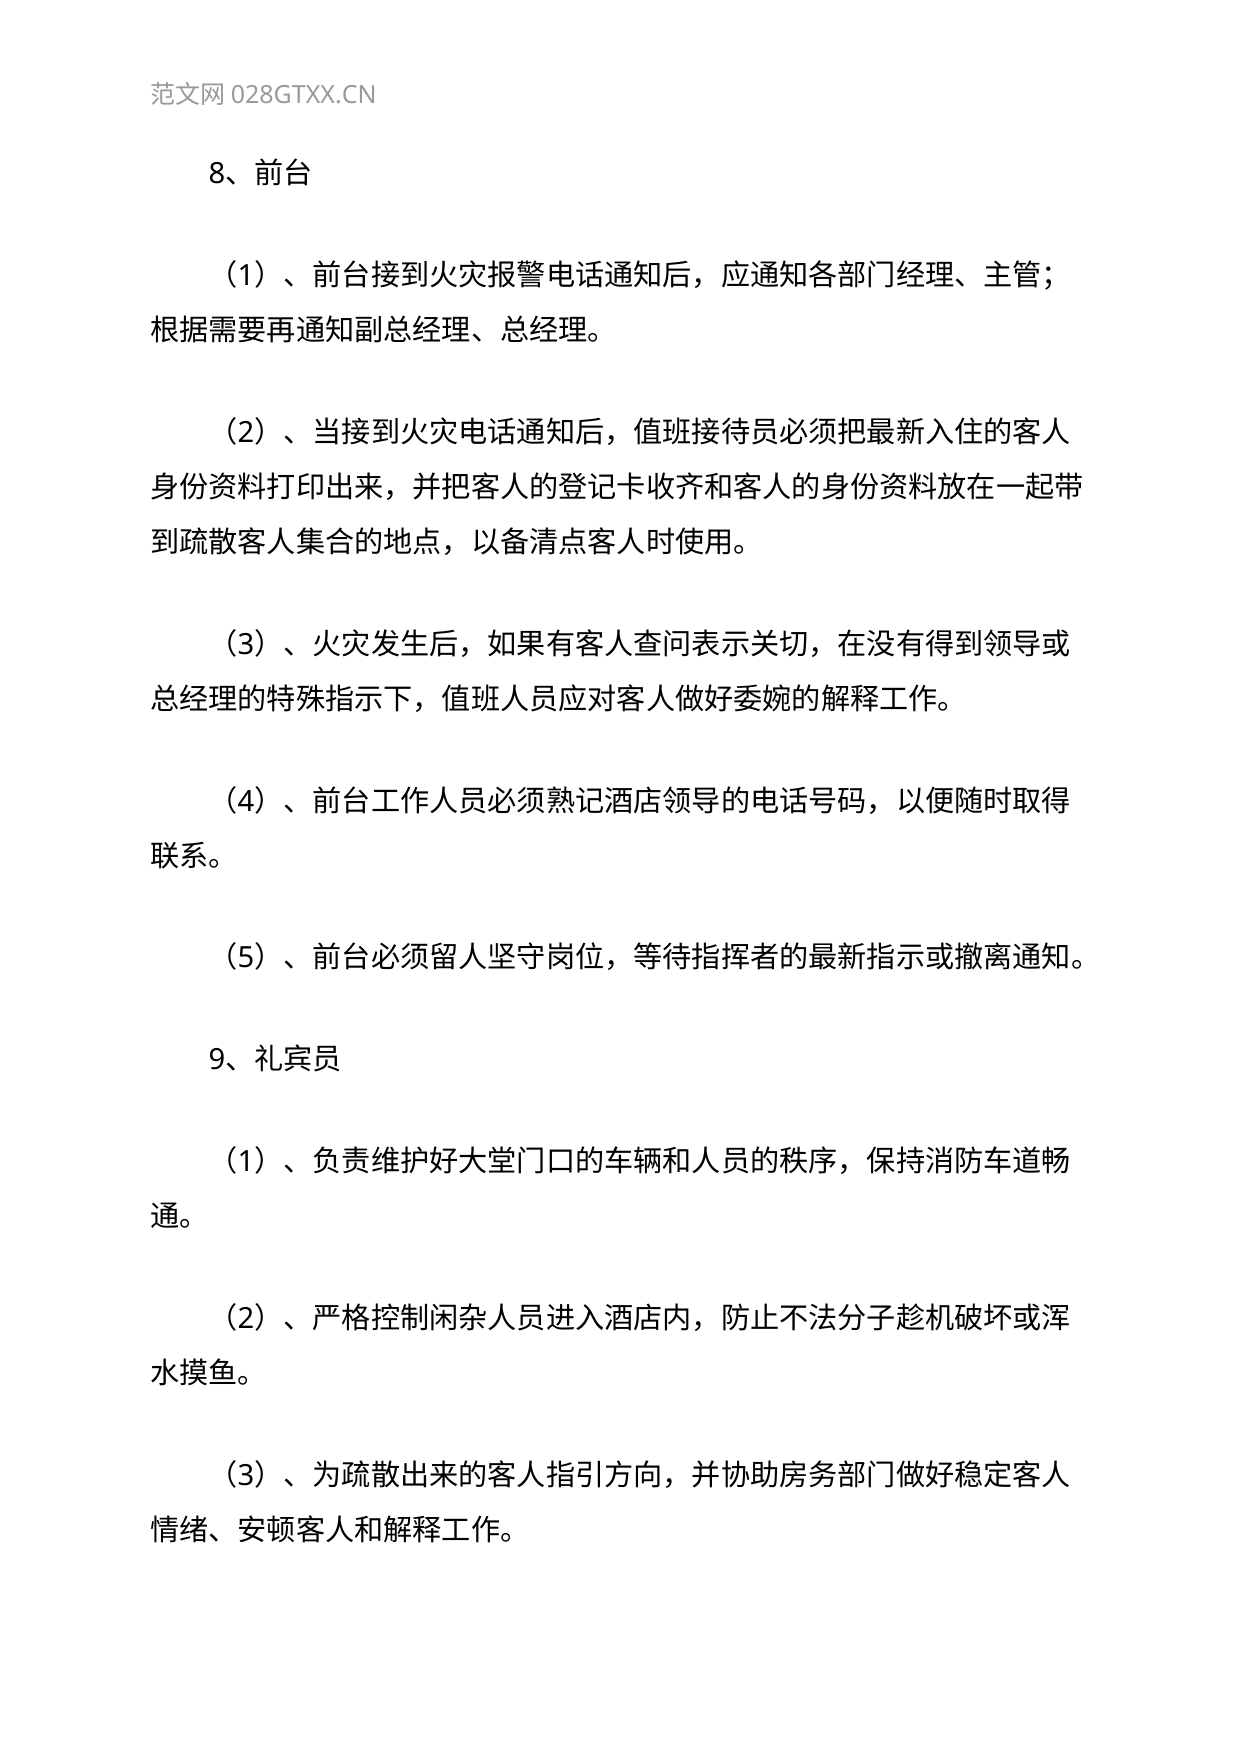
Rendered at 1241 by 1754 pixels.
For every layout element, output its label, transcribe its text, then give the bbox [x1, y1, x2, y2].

text （1）、前台接到火灾报警电话通知后，应通知各部门经理、主管；根据需要再通知副总经理、总经理。 [150, 252, 1090, 349]
text （3）、火灾发生后，如果有客人查问表示关切，在没有得到领导或总经理的特殊指示下，值班人员应对客人做好委婉的解释工作。 [150, 620, 1090, 718]
text （1）、负责维护好大堂门口的车辆和人员的秩序，保持消防车道畅通。 [150, 1138, 1090, 1235]
text （5）、前台必须留人坚守岗位，等待指挥者的最新指示或撤离通知。 [150, 934, 1090, 976]
text （2）、严格控制闲杂人员进入酒店内，防止不法分子趁机破坏或浑水摸鱼。 [150, 1295, 1090, 1392]
text （3）、为疏散出来的客人指引方向，并协助房务部门做好稳定客人情绪、安顿客人和解释工作。 [150, 1451, 1090, 1549]
text （2）、当接到火灾电话通知后，值班接待员必须把最新入住的客人身份资料打印出来，并把客人的登记卡收齐和客人的身份资料放在一起带到疏散客人集合的地点，以备清点客人时使用。 [150, 409, 1090, 561]
text 8、前台 [150, 150, 1090, 192]
text （4）、前台工作人员必须熟记酒店领导的电话号码，以便随时取得联系。 [150, 777, 1090, 874]
text 9、礼宾员 [150, 1036, 1090, 1078]
